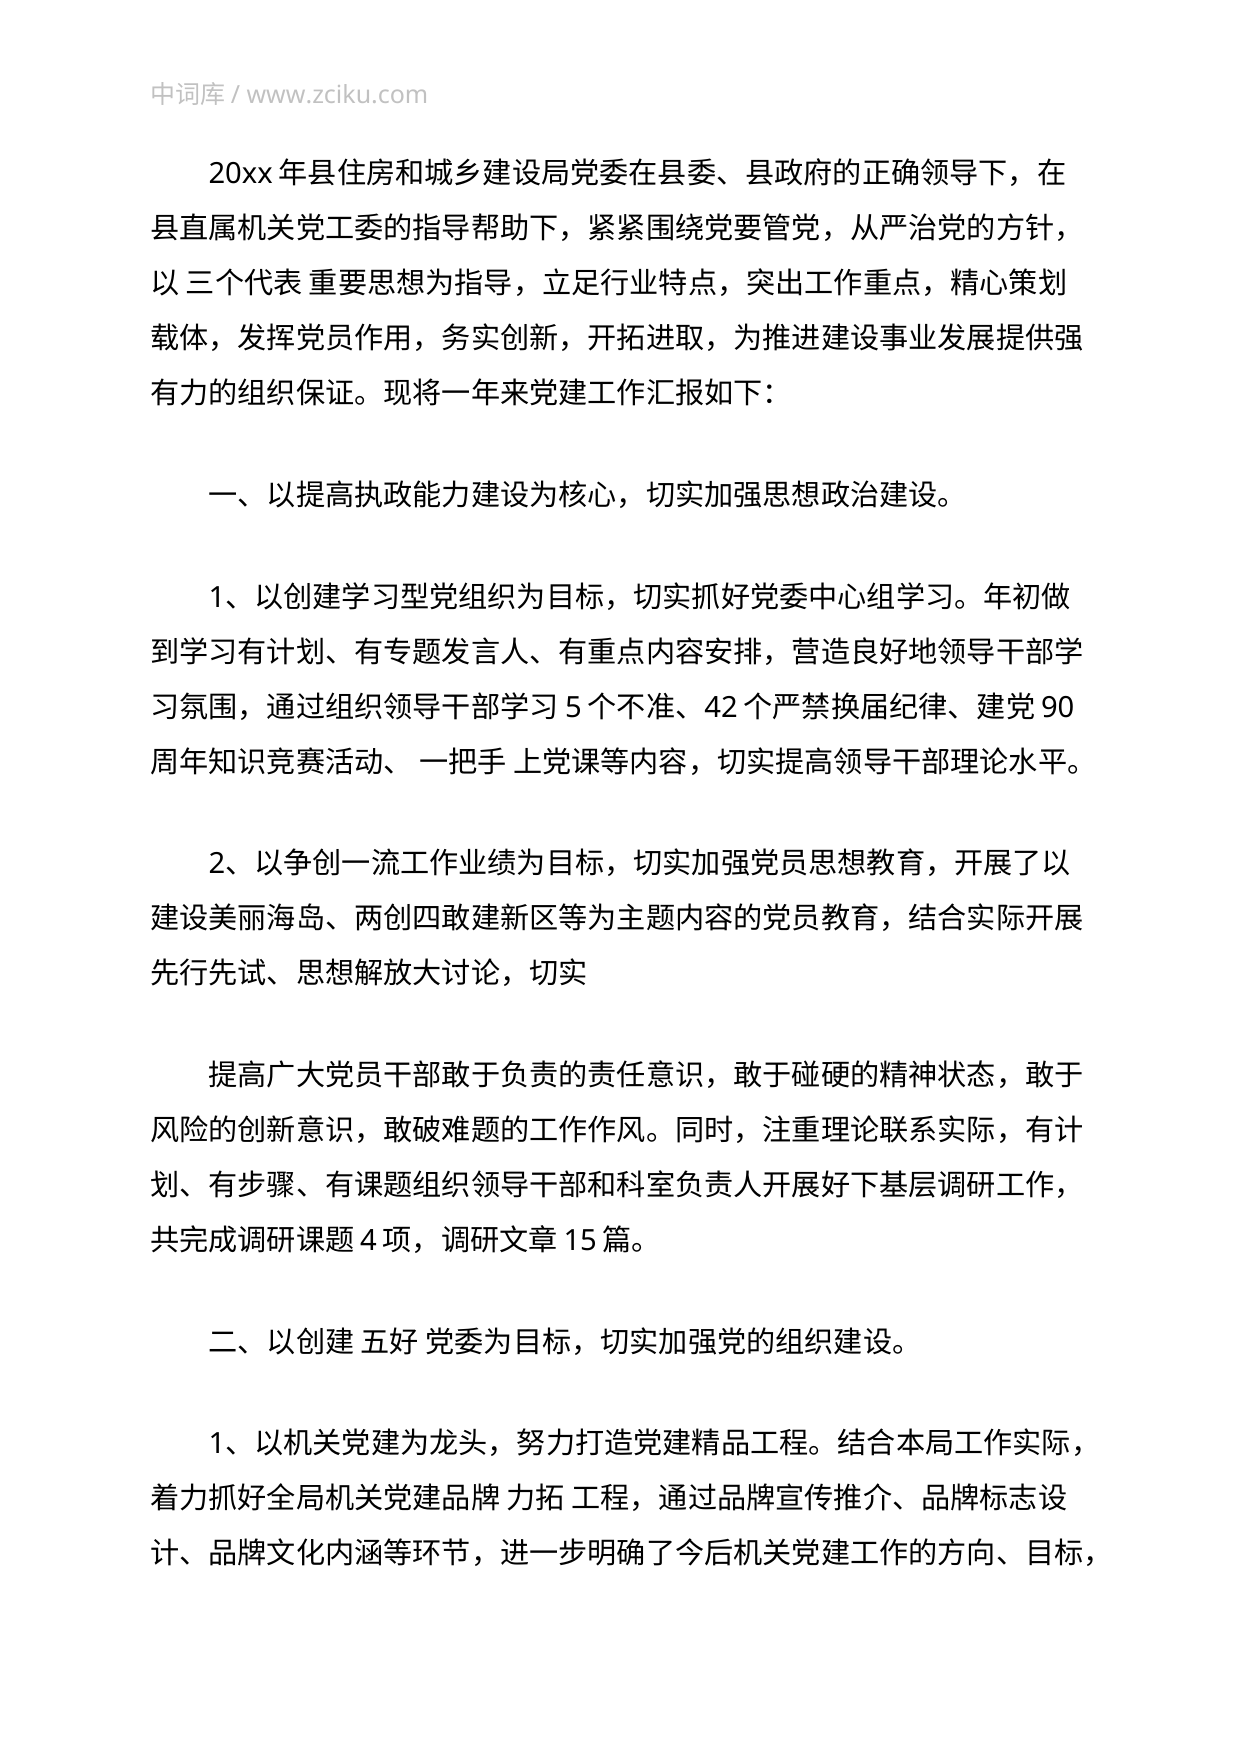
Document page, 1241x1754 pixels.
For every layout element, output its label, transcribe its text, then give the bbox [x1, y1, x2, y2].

text 20xx年县住房和城乡建设局党委在县委、县政府的正确领导下，在县直属机关党工委的指导帮助下，紧紧围绕党要管党，从严治党的方针，以 三个代表 重要思想为指导，立足行业特点，突出工作重点，精心策划载体，发挥党员作用，务实创新，开拓进取，为推进建设事业发展提供强有力的组织保证。现将一年来党建工作汇报如下： [150, 150, 1090, 412]
text 提高广大党员干部敢于负责的责任意识，敢于碰硬的精神状态，敢于风险的创新意识，敢破难题的工作作风。同时，注重理论联系实际，有计划、有步骤、有课题组织领导干部和科室负责人开展好下基层调研工作，共完成调研课题4项，调研文章15篇。 [150, 1052, 1090, 1259]
text 二、以创建 五好 党委为目标，切实加强党的组织建设。 [150, 1318, 1090, 1361]
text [150, 1420, 1090, 1572]
text 一、以提高执政能力建设为核心，切实加强思想政治建设。 [150, 471, 1090, 514]
text 1、以创建学习型党组织为目标，切实抓好党委中心组学习。年初做到学习有计划、有专题发言人、有重点内容安排，营造良好地领导干部学习氛围，通过组织领导干部学习 5个不准、42个严禁换届纪律、建党90周年知识竞赛活动、 一把手 上党课等内容，切实提高领导干部理论水平。 [150, 573, 1090, 780]
text 2、以争创一流工作业绩为目标，切实加强党员思想教育，开展了以建设美丽海岛、两创四敢建新区等为主题内容的党员教育，结合实际开展先行先试、思想解放大讨论，切实 [150, 840, 1090, 992]
